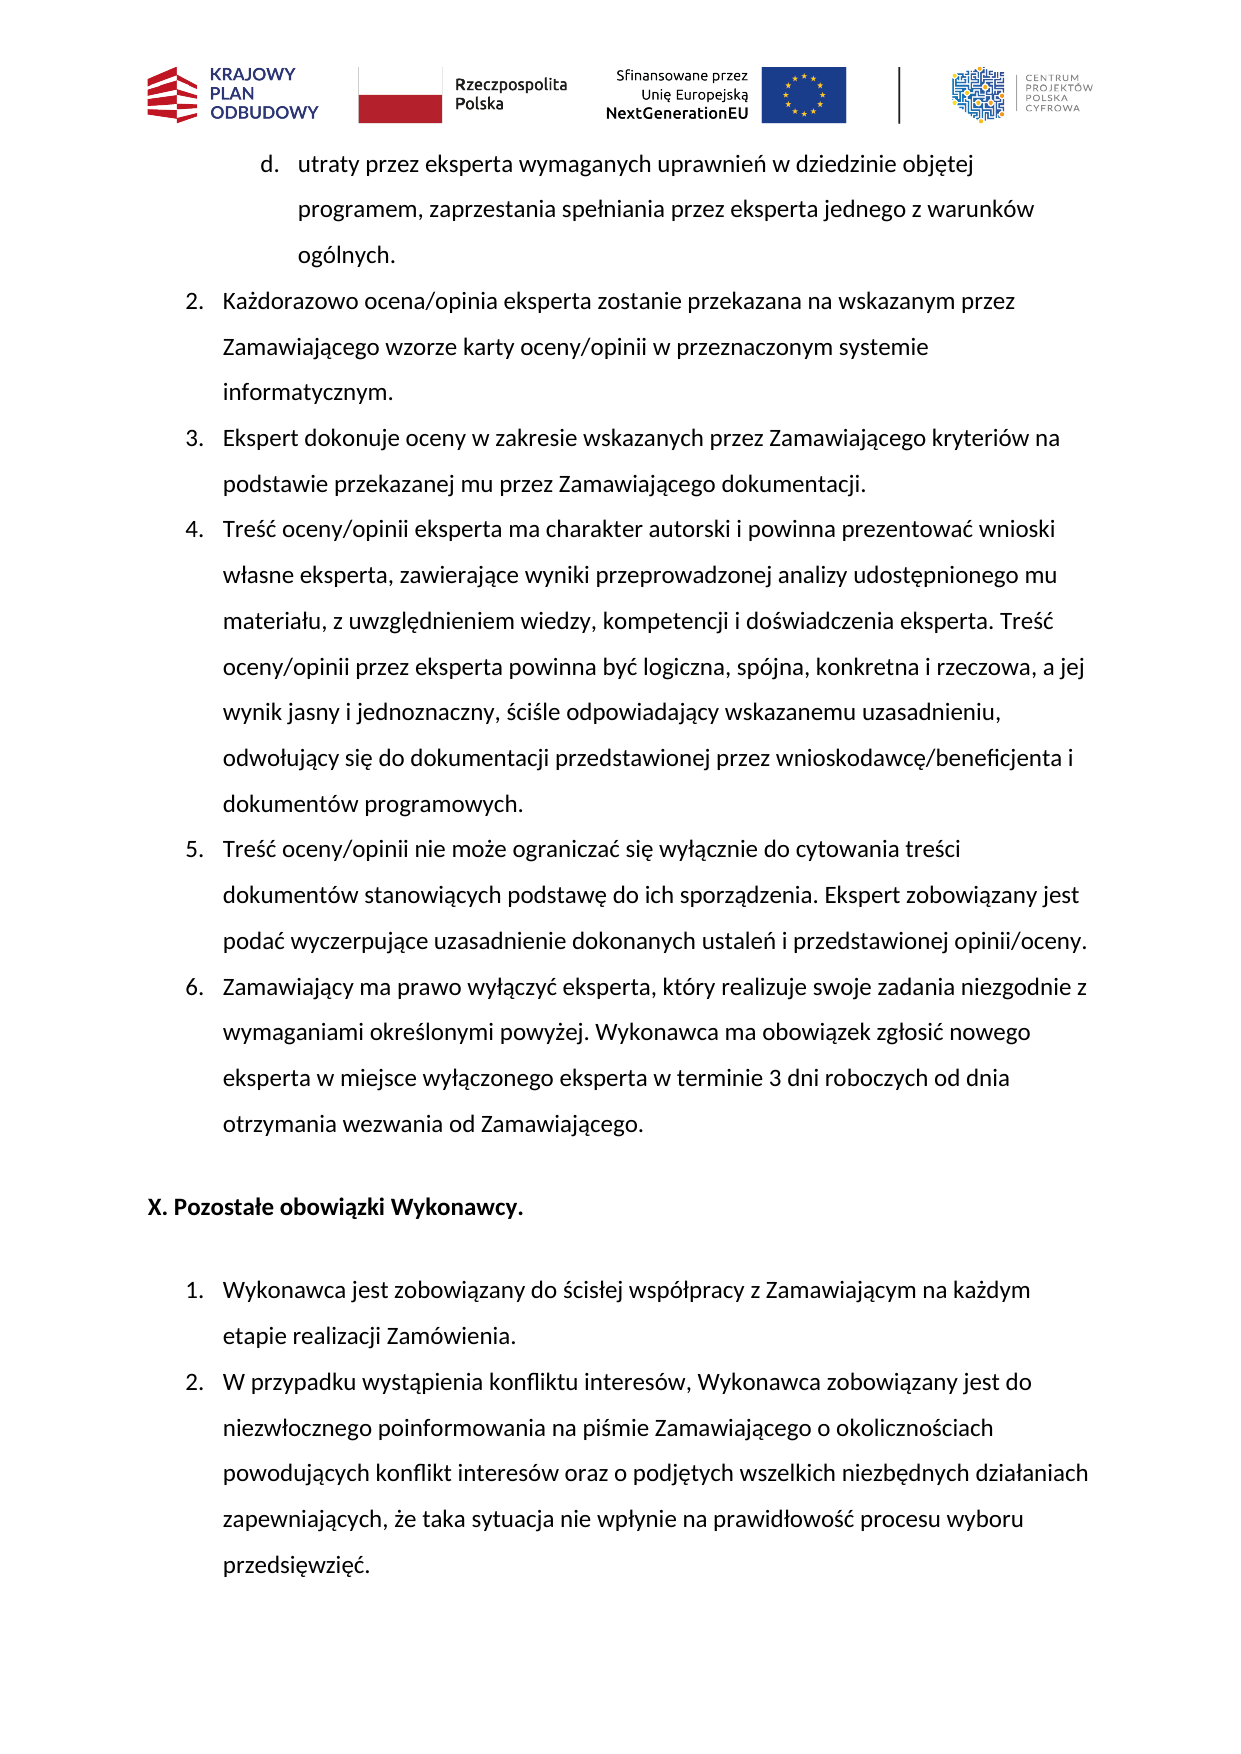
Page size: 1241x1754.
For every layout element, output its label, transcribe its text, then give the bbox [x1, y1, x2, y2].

list Każdorazowo ocena/opinia eksperta zostanie przekazana na wskazanym przez Zamawiającego wzorze karty oceny/opinii w przeznaczonym systemie informatycznym. [185, 285, 1092, 407]
subtitle X. Pozostałe obowiązki Wykonawcy. [148, 1191, 1092, 1222]
list Treść oceny/opinii nie może ograniczać się wyłącznie do cytowania treści dokumentów stanowiących podstawę do ich sporządzenia. Ekspert zobowiązany jest podać wyczerpujące uzasadnienie dokonanych ustaleń i przedstawionej opinii/oceny. [185, 834, 1092, 956]
list Treść oceny/opinii eksperta ma charakter autorski i powinna prezentować wnioski własne eksperta, zawierające wyniki przeprowadzonej analizy udostępnionego mu materiału, z uwzględnieniem wiedzy, kompetencji i doświadczenia eksperta. Treść oceny/opinii przez eksperta powinna być logiczna, spójna, konkretna i rzeczowa, a jej wynik jasny i jednoznaczny, ściśle odpowiadający wskazanemu uzasadnieniu, odwołujący się do dokumentacji przedstawionej przez wnioskodawcę/beneficjenta i dokumentów programowych. [185, 513, 1092, 818]
list utraty przez eksperta wymaganych uprawnień w dziedzinie objętej programem, zaprzestania spełniania przez eksperta jednego z warunków ogólnych. [260, 148, 1092, 270]
list Wykonawca jest zobowiązany do ścisłej współpracy z Zamawiającym na każdym etapie realizacji Zamówienia. [185, 1274, 1092, 1351]
list W przypadku wystąpienia konfliktu interesów, Wykonawca zobowiązany jest do niezwłocznego poinformowania na piśmie Zamawiającego o okolicznościach powodujących konflikt interesów oraz o podjętych wszelkich niezbędnych działaniach zapewniających, że taka sytuacja nie wpłynie na prawidłowość procesu wyboru przedsięwzięć. [185, 1366, 1092, 1579]
list Zamawiający ma prawo wyłączyć eksperta, który realizuje swoje zadania niezgodnie z wymaganiami określonymi powyżej. Wykonawca ma obowiązek zgłosić nowego eksperta w miejsce wyłączonego eksperta w terminie 3 dni roboczych od dnia otrzymania wezwania od Zamawiającego. [185, 971, 1092, 1138]
picture [147, 67, 1093, 124]
list Ekspert dokonuje oceny w zakresie wskazanych przez Zamawiającego kryteriów na podstawie przekazanej mu przez Zamawiającego dokumentacji. [185, 422, 1092, 498]
